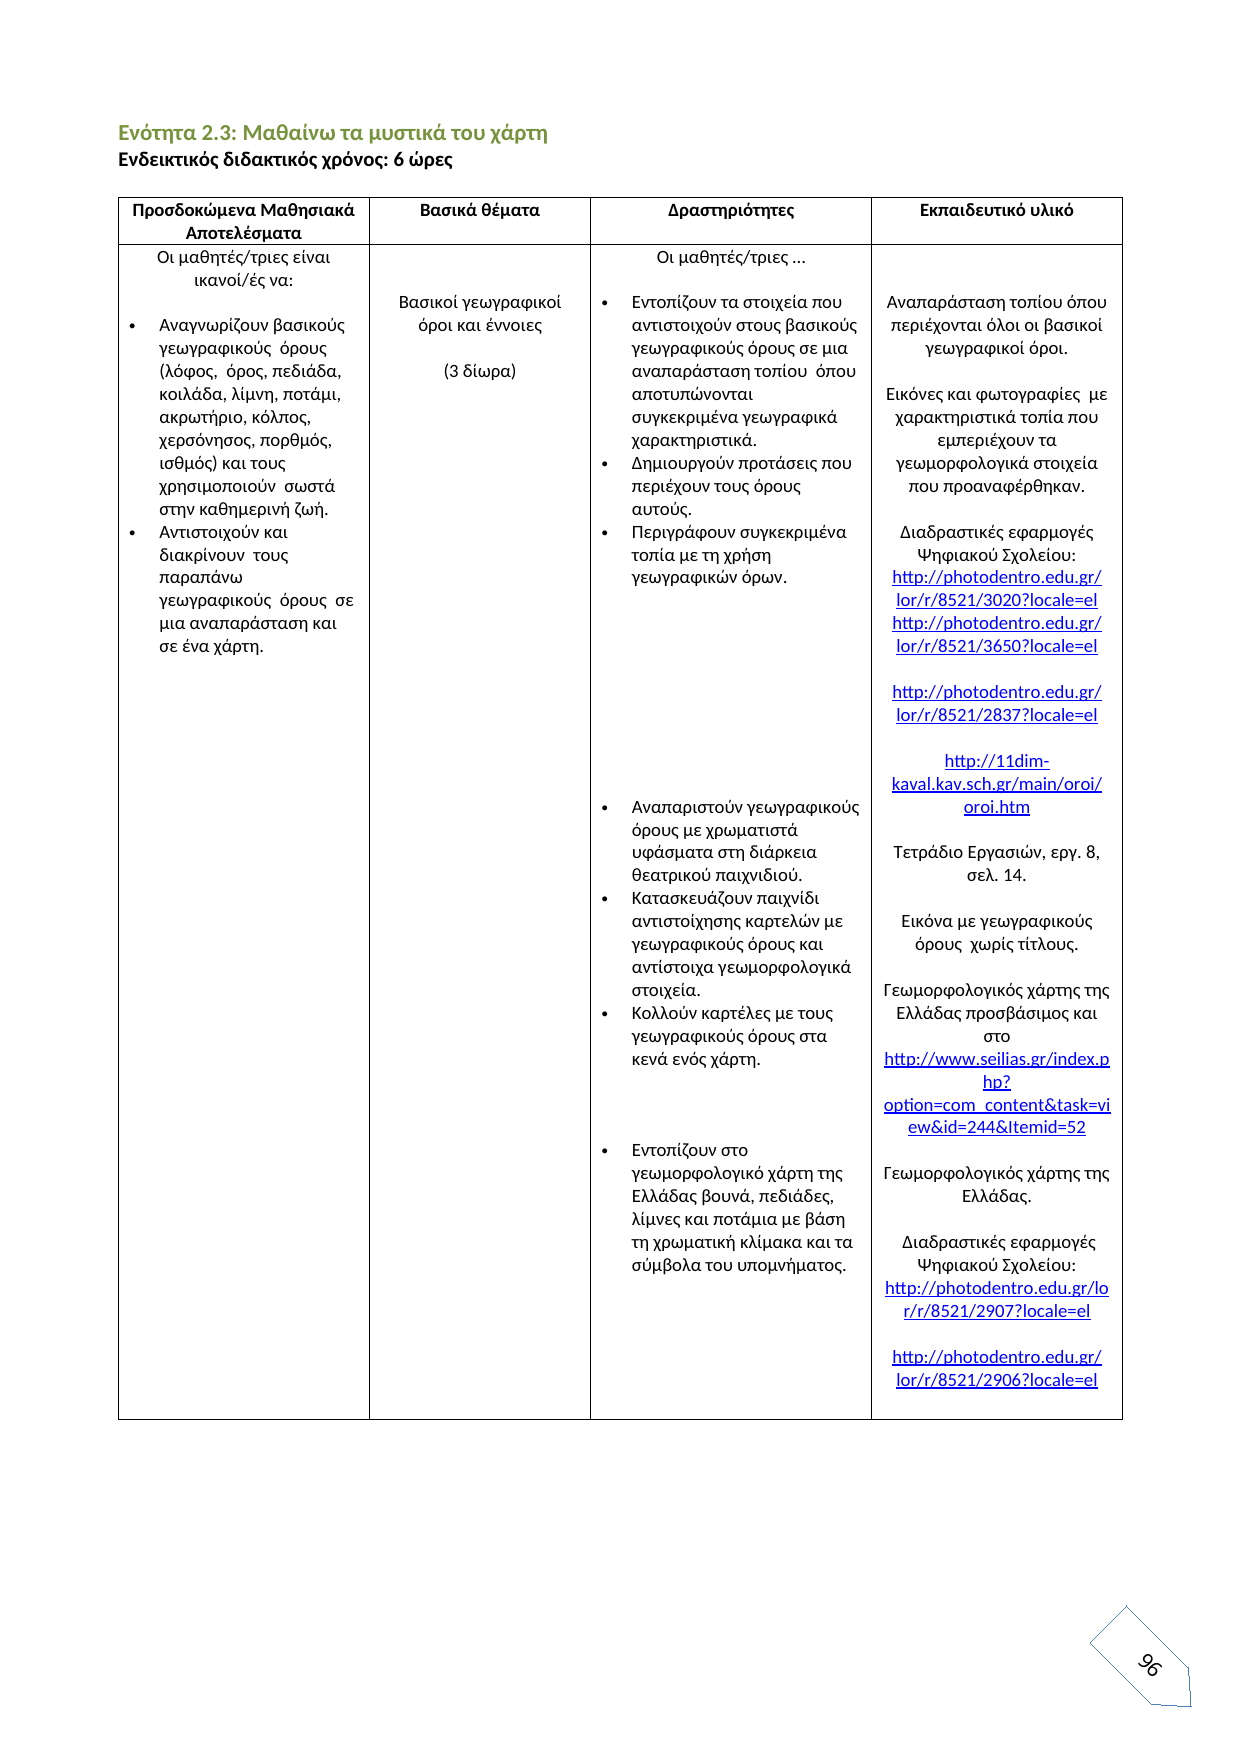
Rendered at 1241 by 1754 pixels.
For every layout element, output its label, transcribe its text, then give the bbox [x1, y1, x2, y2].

table_cell Οι μαθητές/τριες είναι ικανοί/ές να: Αναγνωρίζουν βασικούς γεωγραφικούς όρους (λόφος, όρος, πεδιάδα, κοιλάδα, λίμνη, ποτάμι, ακρωτήριο, κόλπος, χερσόνησος, πορθμός, ισθμός) και τους χρησιμοποιούν σωστά στην καθημερινή ζωή. Αντιστοιχούν και διακρίνουν τους παραπάνω γεωγραφικούς όρους σε μια αναπαράσταση και σε ένα χάρτη. [119, 245, 369, 1419]
text Ενδεικτικός διδακτικός χρόνος: 6 ώρες [118, 146, 1122, 172]
table_header Δραστηριότητες [591, 198, 871, 244]
table_cell Αναπαράσταση τοπίου όπου περιέχονται όλοι οι βασικοί γεωγραφικοί όροι. Εικόνες και φωτογραφίες με χαρακτηριστικά τοπία που εμπεριέχουν τα γεωμορφολογικά στοιχεία που προαναφέρθηκαν. Διαδραστικές εφαρμογές Ψηφιακού Σχολείου: http://photodentro.edu.gr/lor/r/8521/3020?locale=el http://photodentro.edu.gr/lor/r/8521/3650?locale=el http://photodentro.edu.gr/lor/r/8521/2837?locale=el http://11dim-kaval.kav.sch.gr/main/oroi/oroi.htm Τετράδιο Εργασιών, εργ. 8, σελ. 14. Εικόνα με γεωγραφικούς όρους χωρίς τίτλους. Γεωμορφολογικός χάρτης της Ελλάδας προσβάσιμος και στο http://www.seilias.gr/index.php?option=com_content&task=view&id=244&Itemid=52 Γεωμορφολογικός χάρτης της Ελλάδας. Διαδραστικές εφαρμογές Ψηφιακού Σχολείου: http://photodentro.edu.gr/lor/r/8521/2907?locale=el http://photodentro.edu.gr/lor/r/8521/2906?locale=el [872, 245, 1122, 1419]
text Ενότητα 2.3: Μαθαίνω τα μυστικά του χάρτη [118, 118, 1122, 146]
table_cell Βασικοί γεωγραφικοί όροι και έννοιες (3 δίωρα) [370, 245, 590, 1419]
table_header Βασικά θέματα [370, 198, 590, 244]
table_header Εκπαιδευτικό υλικό [872, 198, 1122, 244]
table_cell Οι μαθητές/τριες … Εντοπίζουν τα στοιχεία που αντιστοιχούν στους βασικούς γεωγραφικούς όρους σε μια αναπαράσταση τοπίου όπου αποτυπώνονται συγκεκριμένα γεωγραφικά χαρακτηριστικά. Δημιουργούν προτάσεις που περιέχουν τους όρους αυτούς. Περιγράφουν συγκεκριμένα τοπία με τη χρήση γεωγραφικών όρων. Αναπαριστούν γεωγραφικούς όρους με χρωματιστά υφάσματα στη διάρκεια θεατρικού παιχνιδιού. Κατασκευάζουν παιχνίδι αντιστοίχησης καρτελών με γεωγραφικούς όρους και αντίστοιχα γεωμορφολογικά στοιχεία. Κολλούν καρτέλες με τους γεωγραφικούς όρους στα κενά ενός χάρτη. Εντοπίζουν στο γεωμορφολογικό χάρτη της Ελλάδας βουνά, πεδιάδες, λίμνες και ποτάμια με βάση τη χρωματική κλίμακα και τα σύμβολα του υπομνήματος. [591, 245, 871, 1419]
table_header Προσδοκώμενα Μαθησιακά Αποτελέσματα [119, 198, 369, 244]
